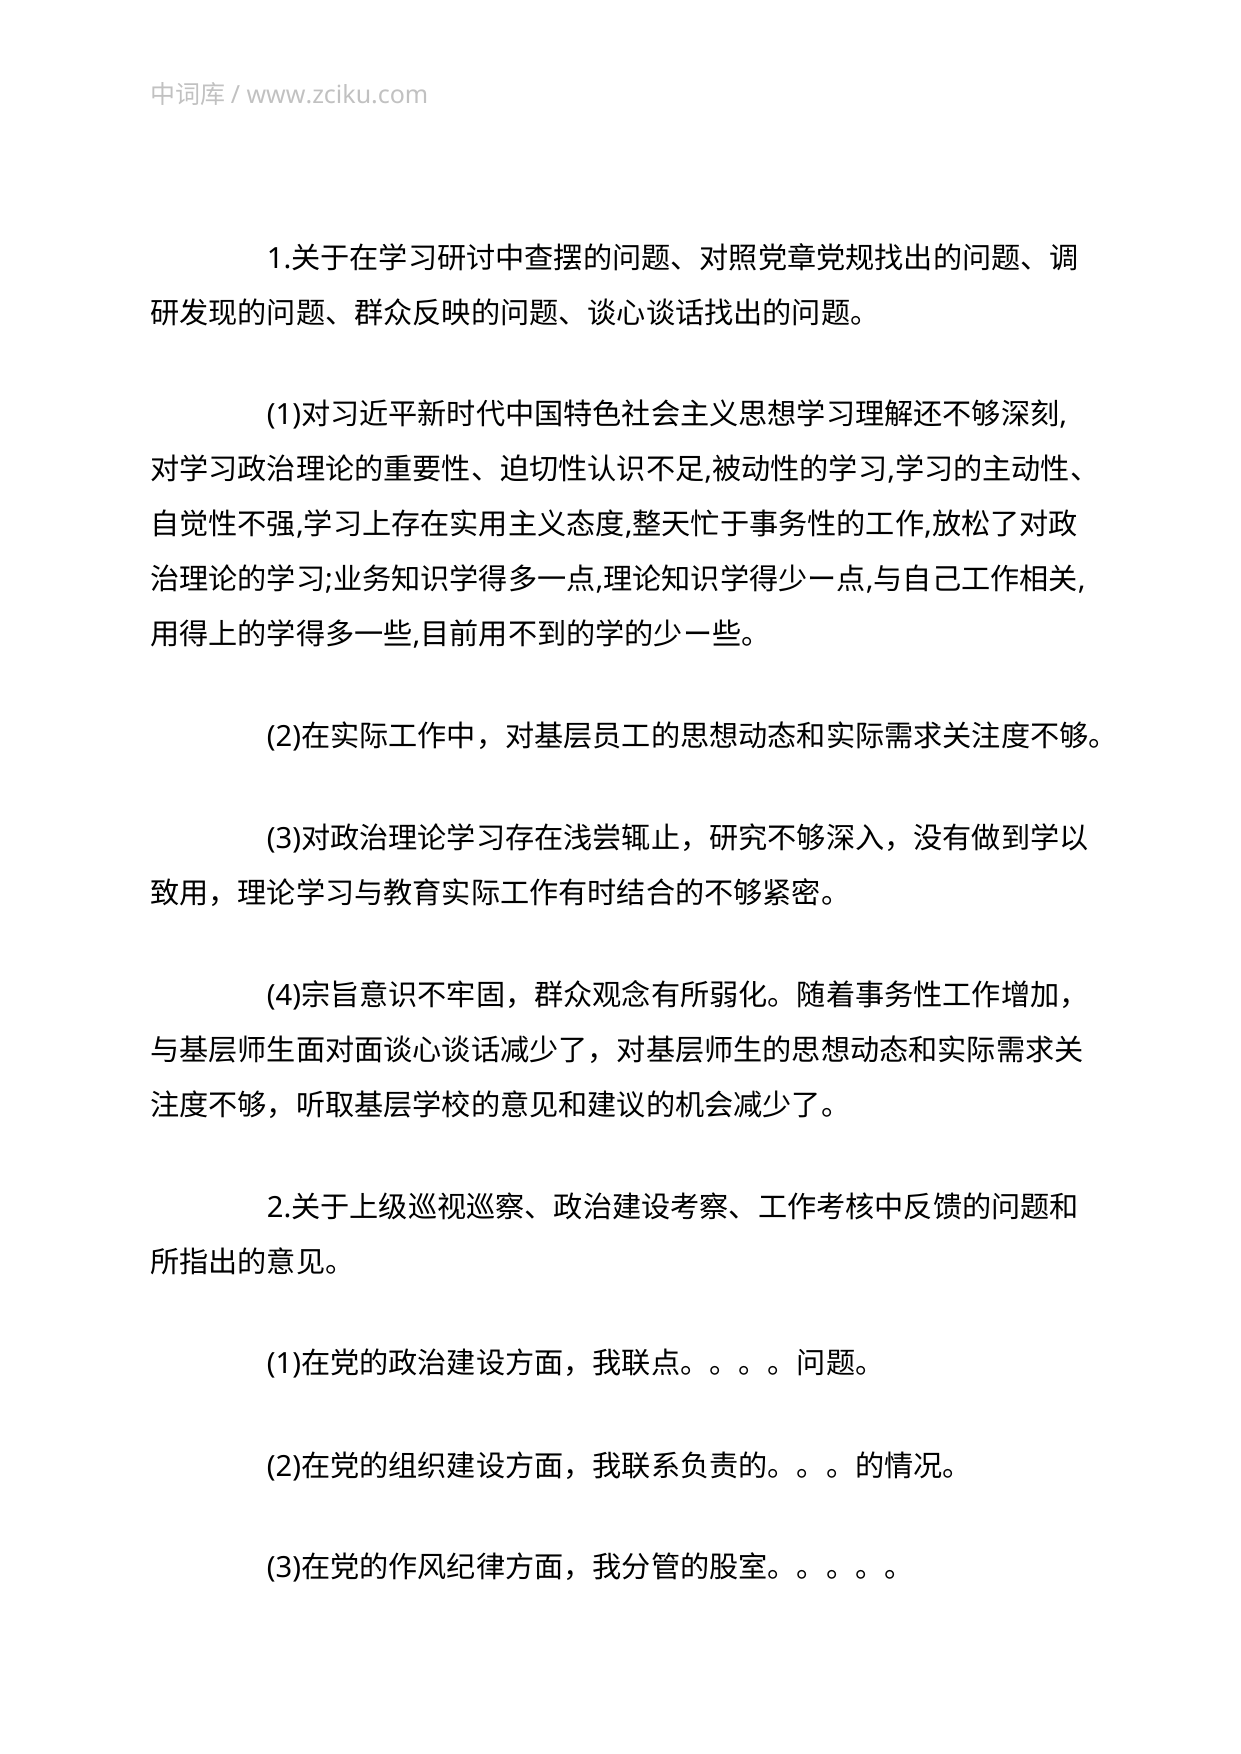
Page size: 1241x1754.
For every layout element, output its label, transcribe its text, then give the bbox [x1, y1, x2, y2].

text (1)对习近平新时代中国特色社会主义思想学习理解还不够深刻,对学习政治理论的重要性、迫切性认识不足,被动性的学习,学习的主动性、自觉性不强,学习上存在实用主义态度,整天忙于事务性的工作,放松了对政治理论的学习;业务知识学得多一点,理论知识学得少ー点,与自己工作相关,用得上的学得多一些,目前用不到的学的少ー些。 [150, 391, 1090, 653]
text (2)在实际工作中，对基层员工的思想动态和实际需求关注度不够。 [150, 713, 1090, 755]
text (2)在党的组织建设方面，我联系负责的。。。的情况。 [150, 1442, 1090, 1484]
text (3)对政治理论学习存在浅尝辄止，研究不够深入，没有做到学以致用，理论学习与教育实际工作有时结合的不够紧密。 [150, 815, 1090, 912]
text (3)在党的作风纪律方面，我分管的股室。。。。。 [150, 1544, 1090, 1586]
text 2.关于上级巡视巡察、政治建设考察、工作考核中反馈的问题和所指出的意见。 [150, 1183, 1090, 1281]
text (4)宗旨意识不牢固，群众观念有所弱化。随着事务性工作增加，与基层师生面对面谈心谈话减少了，对基层师生的思想动态和实际需求关注度不够，听取基层学校的意见和建议的机会减少了。 [150, 972, 1090, 1124]
text (1)在党的政治建设方面，我联点。。。。问题。 [150, 1340, 1090, 1382]
text 1.关于在学习研讨中查摆的问题、对照党章党规找出的问题、调研发现的问题、群众反映的问题、谈心谈话找出的问题。 [150, 234, 1090, 331]
